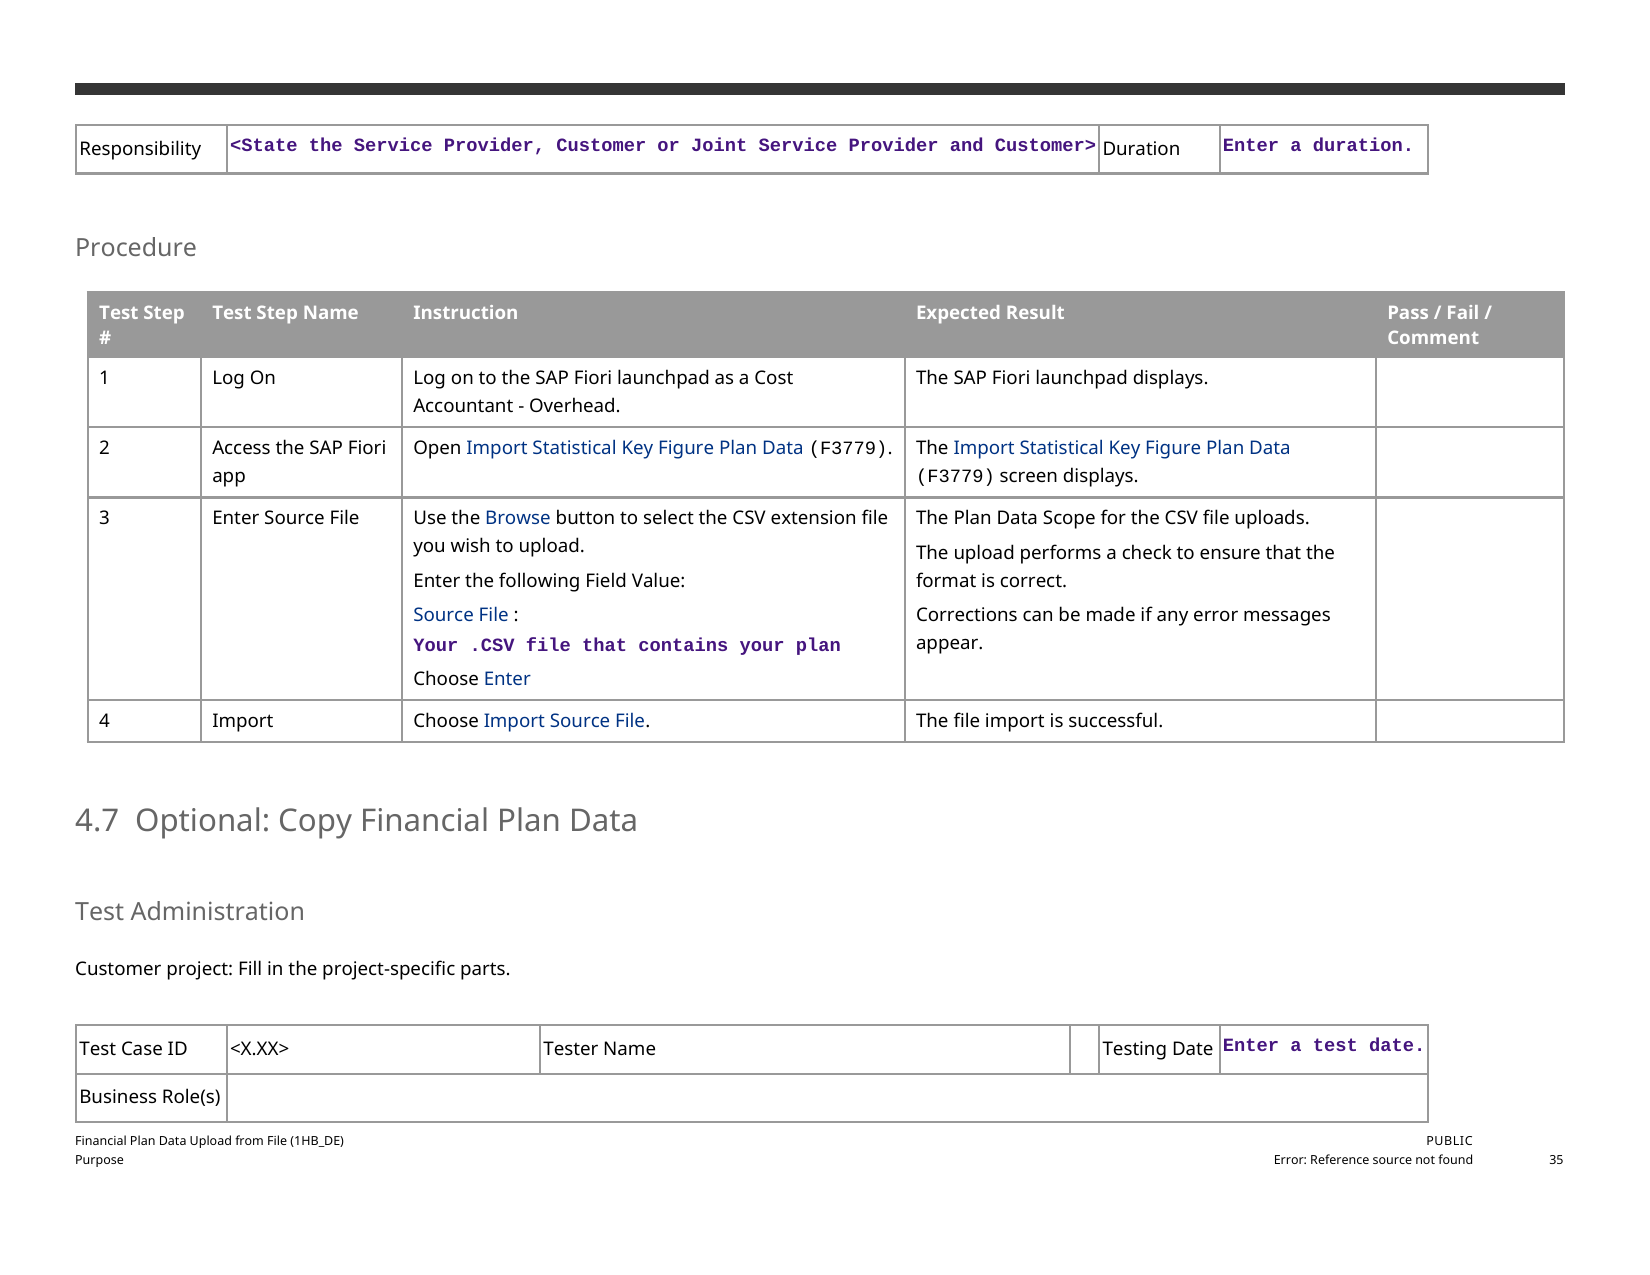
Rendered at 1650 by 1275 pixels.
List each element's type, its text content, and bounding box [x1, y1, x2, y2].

table_cell Log On [202, 358, 401, 426]
table_cell Choose Import Source File. [403, 701, 904, 741]
title Procedure [75, 233, 1565, 262]
table_cell [1377, 428, 1563, 496]
table_header [1071, 1026, 1098, 1072]
table_cell The Import Statistical Key Figure Plan Data (F3779) screen displays. [906, 428, 1375, 496]
table_cell Duration [1100, 126, 1219, 172]
table_cell [1377, 701, 1563, 741]
table_cell The SAP Fiori launchpad displays. [906, 358, 1375, 426]
table_header Testing Date [1100, 1026, 1219, 1072]
table_cell Responsibility [77, 126, 226, 172]
table_cell Enter a duration. [1221, 126, 1427, 172]
table_header Tester Name [541, 1026, 1069, 1072]
table_header Enter a test date. [1221, 1026, 1427, 1072]
table_cell Business Role(s) [77, 1075, 226, 1121]
table_cell Use the Browse button to select the CSV extension file you wish to upload. Enter the following Field Value: Source File : Your .CSV file that contains your plan Choose Enter [403, 499, 904, 699]
table_header Instruction [403, 293, 904, 356]
table_cell [228, 1075, 1427, 1121]
table_cell [1377, 358, 1563, 426]
table_cell Enter Source File [202, 499, 401, 699]
table_cell 4 [89, 701, 200, 741]
table_cell The file import is successful. [906, 701, 1375, 741]
table_cell Import [202, 701, 401, 741]
table_header Test Case ID [77, 1026, 226, 1072]
table_cell 1 [89, 358, 200, 426]
table_header Test Step # [89, 293, 200, 356]
table_cell Open Import Statistical Key Figure Plan Data (F3779). [403, 428, 904, 496]
table_header Expected Result [906, 293, 1375, 356]
table_header <X.XX> [228, 1026, 539, 1072]
table_cell [1377, 499, 1563, 699]
table_cell Access the SAP Fiori app [202, 428, 401, 496]
table_header Pass / Fail / Comment [1377, 293, 1563, 356]
table_header Test Step Name [202, 293, 401, 356]
table_cell 3 [89, 499, 200, 699]
table_cell The Plan Data Scope for the CSV file uploads. The upload performs a check to ensure that the format is correct. Corrections can be made if any error messages appear. [906, 499, 1375, 699]
subtitle Optional: Copy Financial Plan Data [75, 802, 1565, 839]
table_cell Log on to the SAP Fiori launchpad as a Cost Accountant - Overhead. [403, 358, 904, 426]
table_cell 2 [89, 428, 200, 496]
text Customer project: Fill in the project-specific parts. [75, 956, 1565, 981]
title Test Administration [75, 897, 1565, 927]
table_cell <State the Service Provider, Customer or Joint Service Provider and Customer> [228, 126, 1098, 172]
